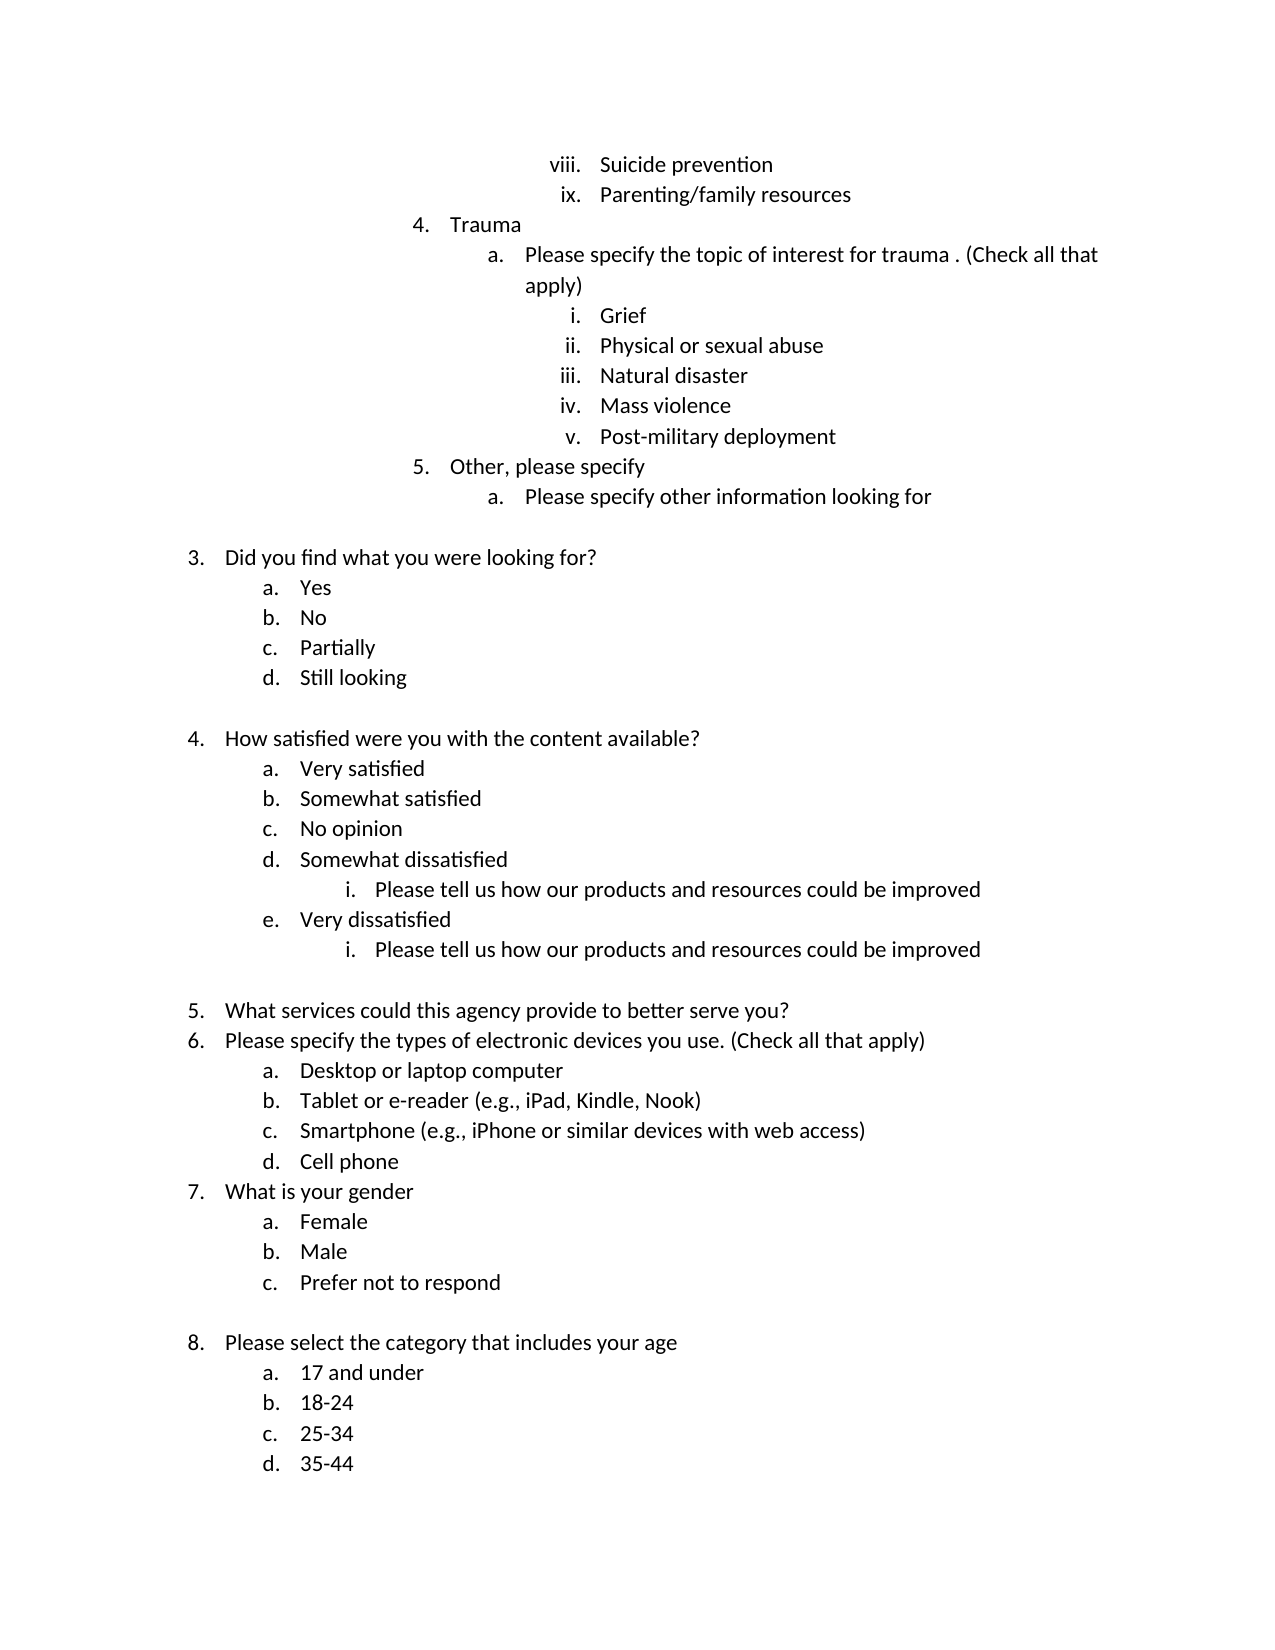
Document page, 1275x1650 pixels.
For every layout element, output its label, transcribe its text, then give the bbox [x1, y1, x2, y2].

list Please specify the topic of interest for trauma . (Check all that apply) [487, 241, 1125, 299]
list Please tell us how our products and resources could be improved [356, 935, 1125, 963]
list Grief [581, 301, 1125, 329]
list Natural disaster [581, 361, 1125, 389]
list Cell phone [262, 1147, 1125, 1175]
list How satisfied were you with the content available? [187, 724, 1125, 752]
list 17 and under [262, 1358, 1125, 1386]
list Please select the category that includes your age [187, 1328, 1125, 1356]
list Please tell us how our products and resources could be improved [356, 875, 1125, 903]
list 25-34 [262, 1419, 1125, 1447]
list Yes [262, 573, 1125, 601]
list No opinion [262, 814, 1125, 843]
list Please specify the types of electronic devices you use. (Check all that apply) [187, 1026, 1125, 1054]
list Female [262, 1207, 1125, 1235]
list Post-military deployment [581, 422, 1125, 450]
list 35-44 [262, 1449, 1125, 1477]
list Trauma [412, 210, 1125, 238]
list Mass violence [581, 392, 1125, 420]
list Male [262, 1237, 1125, 1266]
list Suicide prevention [581, 150, 1125, 178]
list What is your gender [187, 1177, 1125, 1205]
list Please specify other information looking for [487, 482, 1125, 510]
list Other, please specify [412, 452, 1125, 480]
list Somewhat dissatisfied [262, 845, 1125, 873]
list What services could this agency provide to better serve you? [187, 996, 1125, 1024]
list Physical or sexual abuse [581, 331, 1125, 359]
list No [262, 603, 1125, 631]
list Very dissatisfied [262, 905, 1125, 933]
list Tablet or e-reader (e.g., iPad, Kindle, Nook) [262, 1086, 1125, 1114]
list Did you find what you were looking for? [187, 543, 1125, 571]
list Desktop or laptop computer [262, 1056, 1125, 1084]
list 18-24 [262, 1388, 1125, 1417]
list Somewhat satisfied [262, 784, 1125, 812]
list Still looking [262, 663, 1125, 692]
list Parenting/family resources [581, 180, 1125, 208]
list Very satisfied [262, 754, 1125, 782]
list Prefer not to respond [262, 1268, 1125, 1296]
list Smartphone (e.g., iPhone or similar devices with web access) [262, 1117, 1125, 1145]
list Partially [262, 633, 1125, 661]
